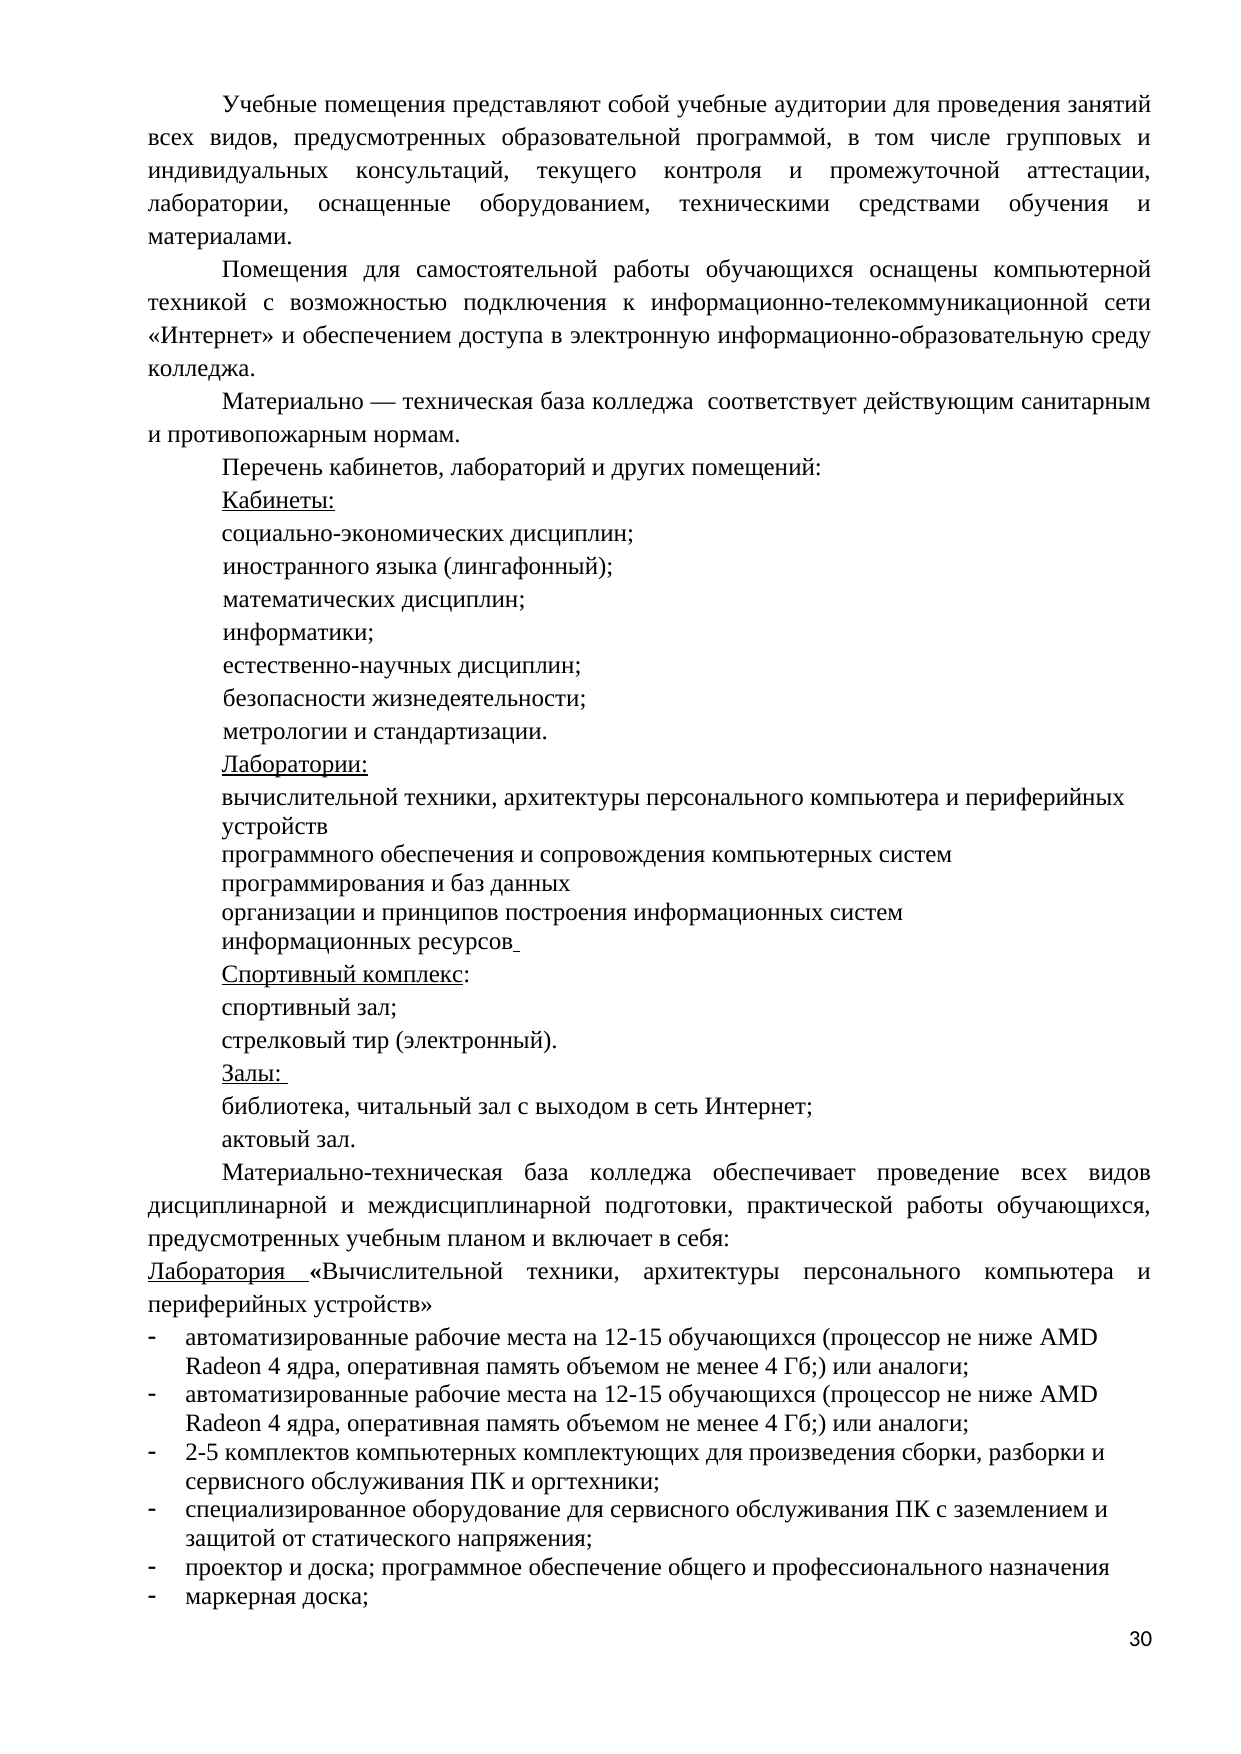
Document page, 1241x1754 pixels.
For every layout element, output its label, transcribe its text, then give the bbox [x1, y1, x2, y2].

list 2-5 комплектов компьютерных комплектующих для произведения сборки, разборки и сервисного обслуживания ПК и оргтехники; [148, 1437, 1152, 1494]
text Спортивный комплекс: [221, 959, 1152, 988]
text Лаборатория «Вычислительной техники, архитектуры персонального компьютера и периферийных устройств» [148, 1256, 1152, 1318]
list Перечень кабинетов, лабораторий и других помещений: [148, 452, 1152, 481]
text иностранного языка (лингафонный); [223, 551, 1152, 580]
list специализированное оборудование для сервисного обслуживания ПК с заземлением и защитой от статического напряжения; [148, 1494, 1152, 1552]
text стрелковый тир (электронный). [221, 1025, 1152, 1054]
list автоматизированные рабочие места на 12-15 обучающихся (процессор не ниже AMD Radeon 4 ядра, оперативная память объемом не менее 4 Гб;) или аналоги; [148, 1379, 1152, 1437]
text программирования и баз данных [221, 868, 1152, 897]
text Лаборатории: [221, 749, 1152, 778]
text информатики; [223, 617, 1152, 646]
list Помещения для самостоятельной работы обучающихся оснащены компьютерной техникой с возможностью подключения к информационно-телекоммуникационной сети «Интернет» и обеспечением доступа в электронную информационно-образовательную среду колледжа. [148, 348, 1152, 382]
text информационных ресурсов [221, 926, 1152, 954]
text математических дисциплин; [223, 584, 1152, 613]
text Залы: [148, 1058, 1152, 1087]
text организации и принципов построения информационных систем [221, 897, 1152, 926]
text библиотека, читальный зал с выходом в сеть Интернет; [148, 1091, 1152, 1120]
list Помещения для самостоятельной работы обучающихся оснащены компьютерной техникой с возможностью подключения к информационно-телекоммуникационной сети «Интернет» и обеспечением доступа в электронную информационно-образовательную среду колледжа. [148, 254, 1152, 287]
text вычислительной техники, архитектуры персонального компьютера и периферийных устройств [221, 782, 1152, 839]
text социально-экономических дисциплин; [148, 518, 1152, 547]
text актовый зал. [148, 1124, 1152, 1153]
text Материально-техническая база колледжа обеспечивает проведение всех видов дисциплинарной и междисциплинарной подготовки, практической работы обучающихся, предусмотренных учебным планом и включает в себя: [148, 1157, 1152, 1252]
list проектор и доска; программное обеспечение общего и профессионального назначения [148, 1552, 1152, 1581]
text программного обеспечения и сопровождения компьютерных систем [221, 839, 1152, 868]
text безопасности жизнедеятельности; [223, 683, 1152, 712]
list Учебные помещения представляют собой учебные аудитории для проведения занятий всех видов, предусмотренных образовательной программой, в том числе групповых и индивидуальных консультаций, текущего контроля и промежуточной аттестации, лаборатории, оснащенные оборудованием, техническими средствами обучения и материалами. [148, 89, 1152, 249]
text метрологии и стандартизации. [223, 716, 1152, 745]
text спортивный зал; [148, 992, 1152, 1021]
list Материально — техническая база колледжа соответствует действующим санитарным и противопожарным нормам. [148, 386, 1152, 448]
list маркерная доска; [148, 1581, 1152, 1609]
list автоматизированные рабочие места на 12-15 обучающихся (процессор не ниже AMD Radeon 4 ядра, оперативная память объемом не менее 4 Гб;) или аналоги; [148, 1322, 1152, 1379]
text естественно-научных дисциплин; [223, 650, 1152, 679]
list Кабинеты: [148, 485, 1152, 514]
